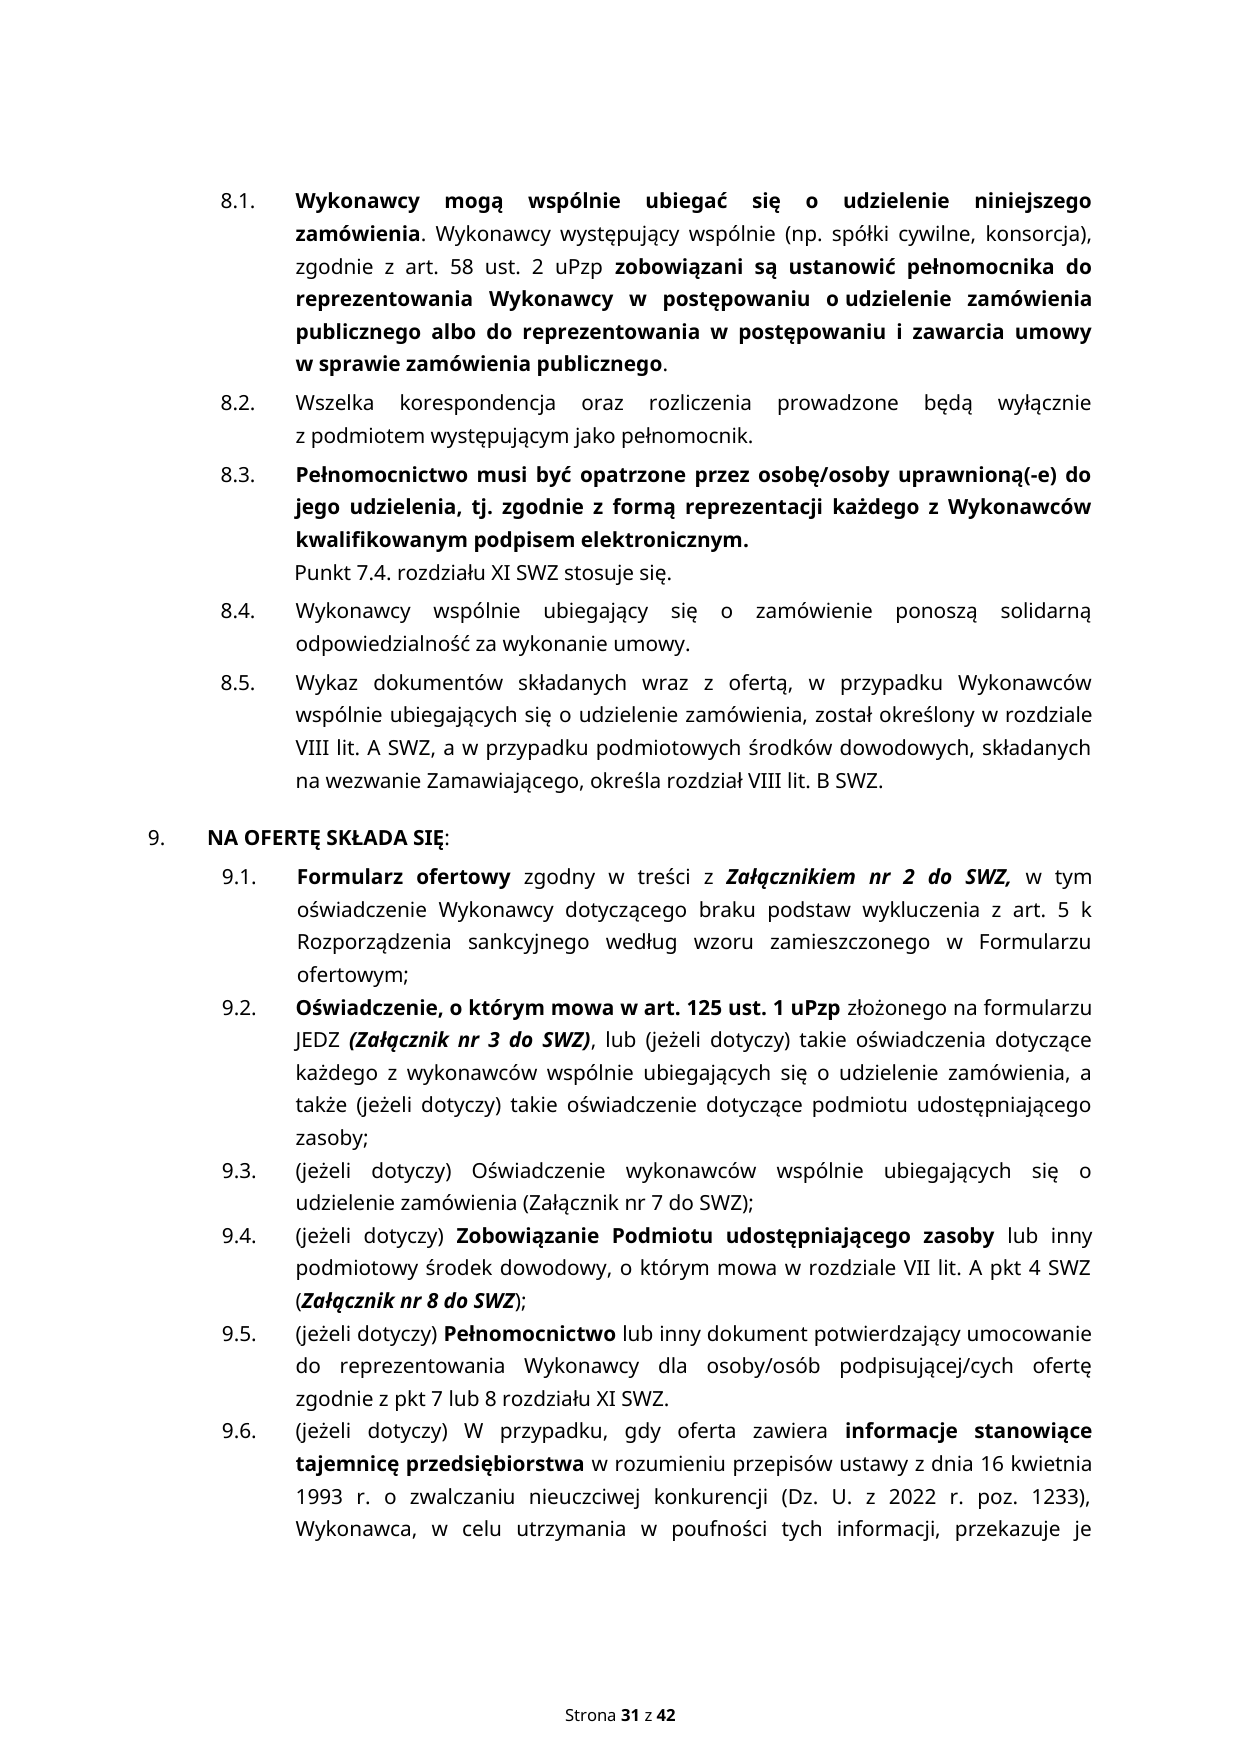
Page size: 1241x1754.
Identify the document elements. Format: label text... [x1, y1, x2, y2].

list (jeżeli dotyczy) Pełnomocnictwo lub inny dokument potwierdzający umocowanie do reprezentowania Wykonawcy dla osoby/osób podpisującej/cych ofertę zgodnie z pkt 7 lub 8 rozdziału XI SWZ. [222, 1319, 1092, 1412]
list Formularz ofertowy zgodny w treści z Załącznikiem nr 2 do SWZ, w tym oświadczenie Wykonawcy dotyczącego braku podstaw wykluczenia z art. 5 k Rozporządzenia sankcyjnego według wzoru zamieszczonego w Formularzu ofertowym; [222, 862, 1092, 988]
list Wszelka korespondencja oraz rozliczenia prowadzone będą wyłącznie z podmiotem występującym jako pełnomocnik. [220, 388, 1092, 449]
list (jeżeli dotyczy) Zobowiązanie Podmiotu udostępniającego zasoby lub inny podmiotowy środek dowodowy, o którym mowa w rozdziale VII lit. A pkt 4 SWZ (Załącznik nr 8 do SWZ); [222, 1221, 1092, 1314]
list NA OFERTĘ SKŁADA SIĘ: [148, 823, 1092, 852]
list Wykonawcy wspólnie ubiegający się o zamówienie ponoszą solidarną odpowiedzialność za wykonanie umowy. [220, 597, 1092, 658]
list Pełnomocnictwo musi być opatrzone przez osobę/osoby uprawnioną(-e) do jego udzielenia, tj. zgodnie z formą reprezentacji każdego z Wykonawców kwalifikowanym podpisem elektronicznym. [220, 460, 1092, 553]
list Punkt 7.4. rozdziału XI SWZ stosuje się. [294, 558, 1092, 586]
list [222, 1417, 1092, 1543]
list Wykaz dokumentów składanych wraz z ofertą, w przypadku Wykonawców wspólnie ubiegających się o udzielenie zamówienia, został określony w rozdziale VIII lit. A SWZ, a w przypadku podmiotowych środków dowodowych, składanych na wezwanie Zamawiającego, określa rozdział VIII lit. B SWZ. [220, 668, 1092, 794]
list Wykonawcy mogą wspólnie ubiegać się o udzielenie niniejszego zamówienia. Wykonawcy występujący wspólnie (np. spółki cywilne, konsorcja), zgodnie z art. 58 ust. 2 uPzp zobowiązani są ustanowić pełnomocnika do reprezentowania Wykonawcy w postępowaniu o udzielenie zamówienia publicznego albo do reprezentowania w postępowaniu i zawarcia umowy w sprawie zamówienia publicznego. [220, 187, 1092, 378]
list (jeżeli dotyczy) Oświadczenie wykonawców wspólnie ubiegających się o udzielenie zamówienia (Załącznik nr 7 do SWZ); [222, 1156, 1092, 1217]
list Oświadczenie, o którym mowa w art. 125 ust. 1 uPzp złożonego na formularzu JEDZ (Załącznik nr 3 do SWZ), lub (jeżeli dotyczy) takie oświadczenia dotyczące każdego z wykonawców wspólnie ubiegających się o udzielenie zamówienia, a także (jeżeli dotyczy) takie oświadczenie dotyczące podmiotu udostępniającego zasoby; [222, 993, 1092, 1152]
